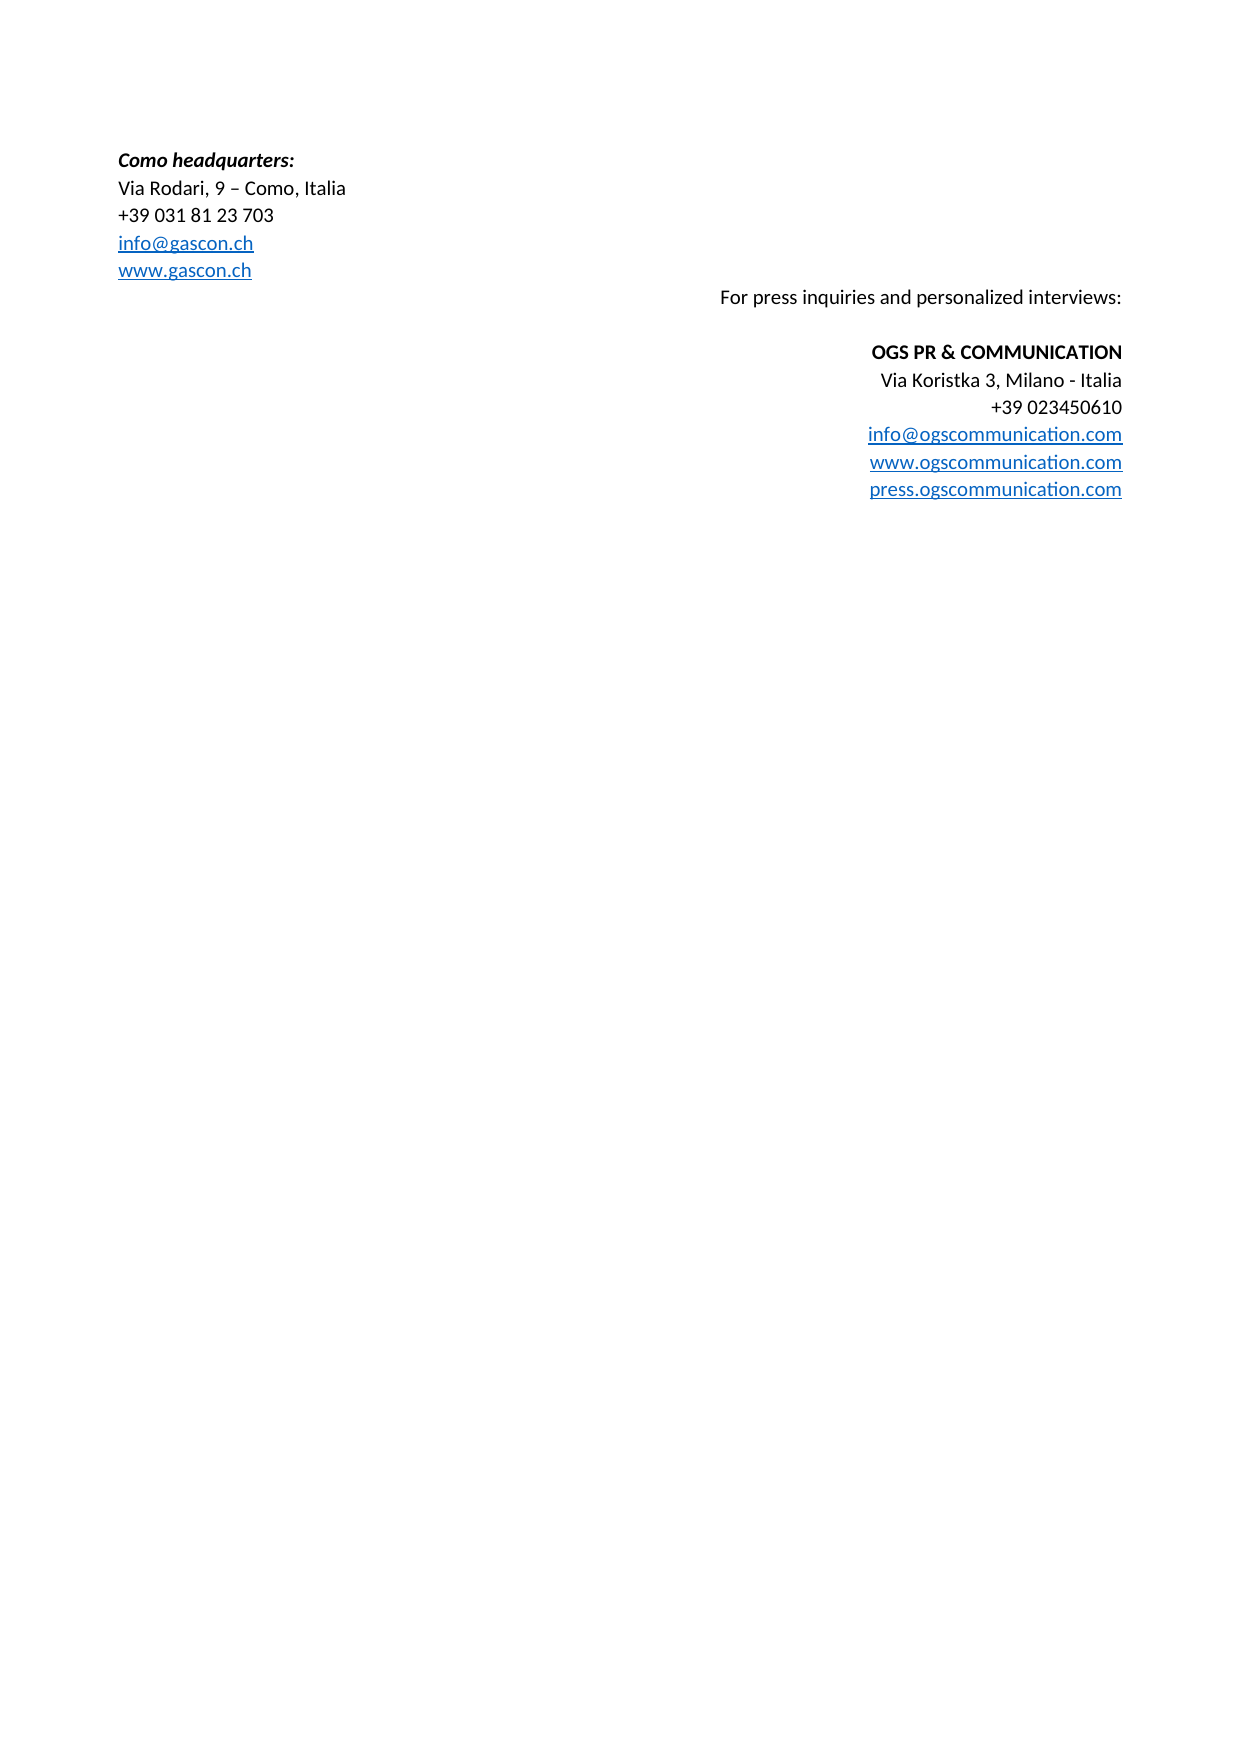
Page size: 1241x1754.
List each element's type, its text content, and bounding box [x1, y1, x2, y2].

text Como headquarters: [118, 148, 1122, 173]
text press.ogscommunication.com [118, 476, 1122, 502]
text Via Rodari, 9 – Como, Italia [118, 175, 1122, 200]
text info@ogscommunication.com [118, 422, 1122, 447]
text Via Koristka 3, Milano - Italia [118, 367, 1122, 392]
text +39 023450610 [118, 394, 1122, 419]
text For press inquiries and personalized interviews: [118, 284, 1122, 310]
text www.ogscommunication.com [118, 449, 1122, 474]
text OGS PR & COMMUNICATION [118, 339, 1122, 365]
text +39 031 81 23 703 [118, 202, 1122, 228]
text info@gascon.ch [118, 230, 1122, 255]
text www.gascon.ch [118, 257, 1122, 283]
